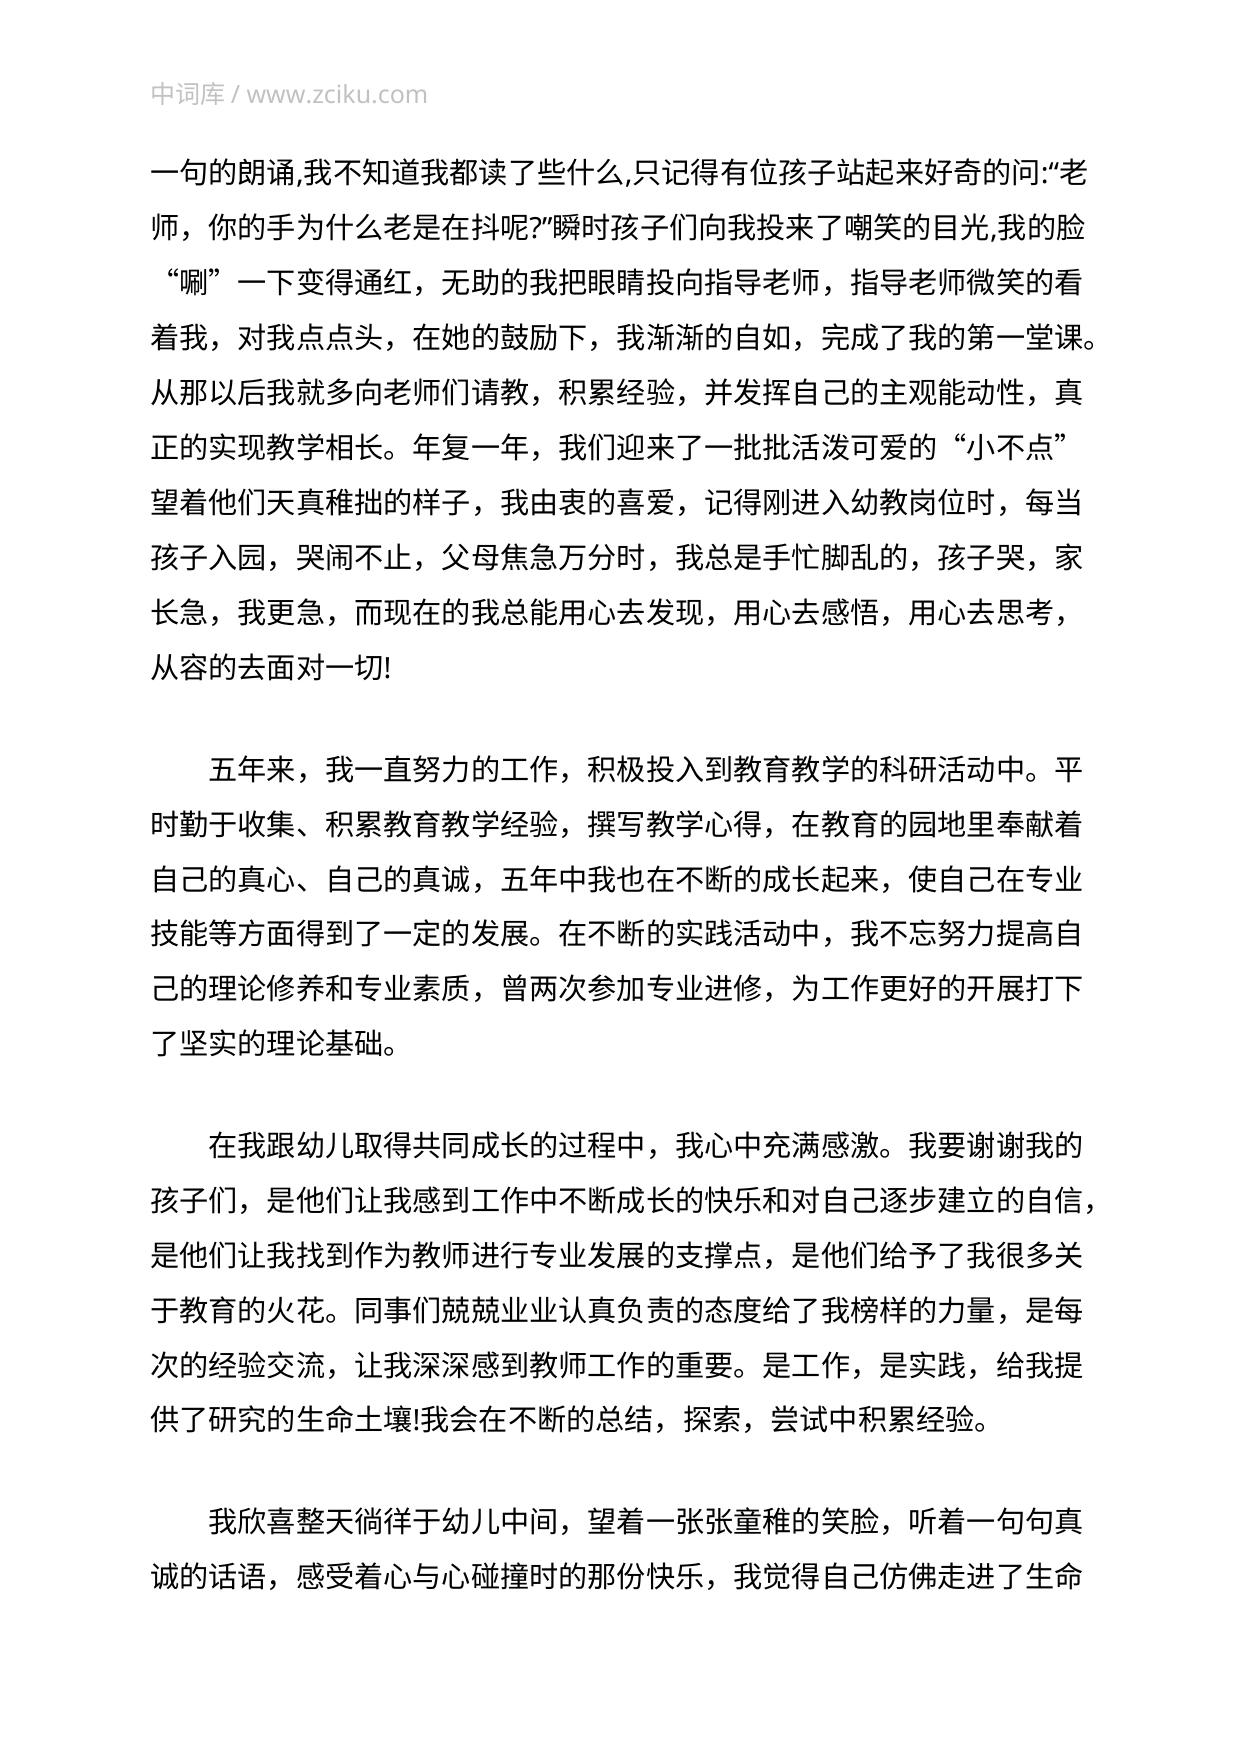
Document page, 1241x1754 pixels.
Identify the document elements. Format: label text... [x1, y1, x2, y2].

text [150, 150, 1090, 687]
text 在我跟幼儿取得共同成长的过程中，我心中充满感激。我要谢谢我的孩子们，是他们让我感到工作中不断成长的快乐和对自己逐步建立的自信，是他们让我找到作为教师进行专业发展的支撑点，是他们给予了我很多关于教育的火花。同事们兢兢业业认真负责的态度给了我榜样的力量，是每次的经验交流，让我深深感到教师工作的重要。是工作，是实践，给我提供了研究的生命土壤!我会在不断的总结，探索，尝试中积累经验。 [150, 1122, 1090, 1439]
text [150, 1499, 1090, 1596]
text 五年来，我一直努力的工作，积极投入到教育教学的科研活动中。平时勤于收集、积累教育教学经验，撰写教学心得，在教育的园地里奉献着自己的真心、自己的真诚，五年中我也在不断的成长起来，使自己在专业技能等方面得到了一定的发展。在不断的实践活动中，我不忘努力提高自己的理论修养和专业素质，曾两次参加专业进修，为工作更好的开展打下了坚实的理论基础。 [150, 746, 1090, 1063]
